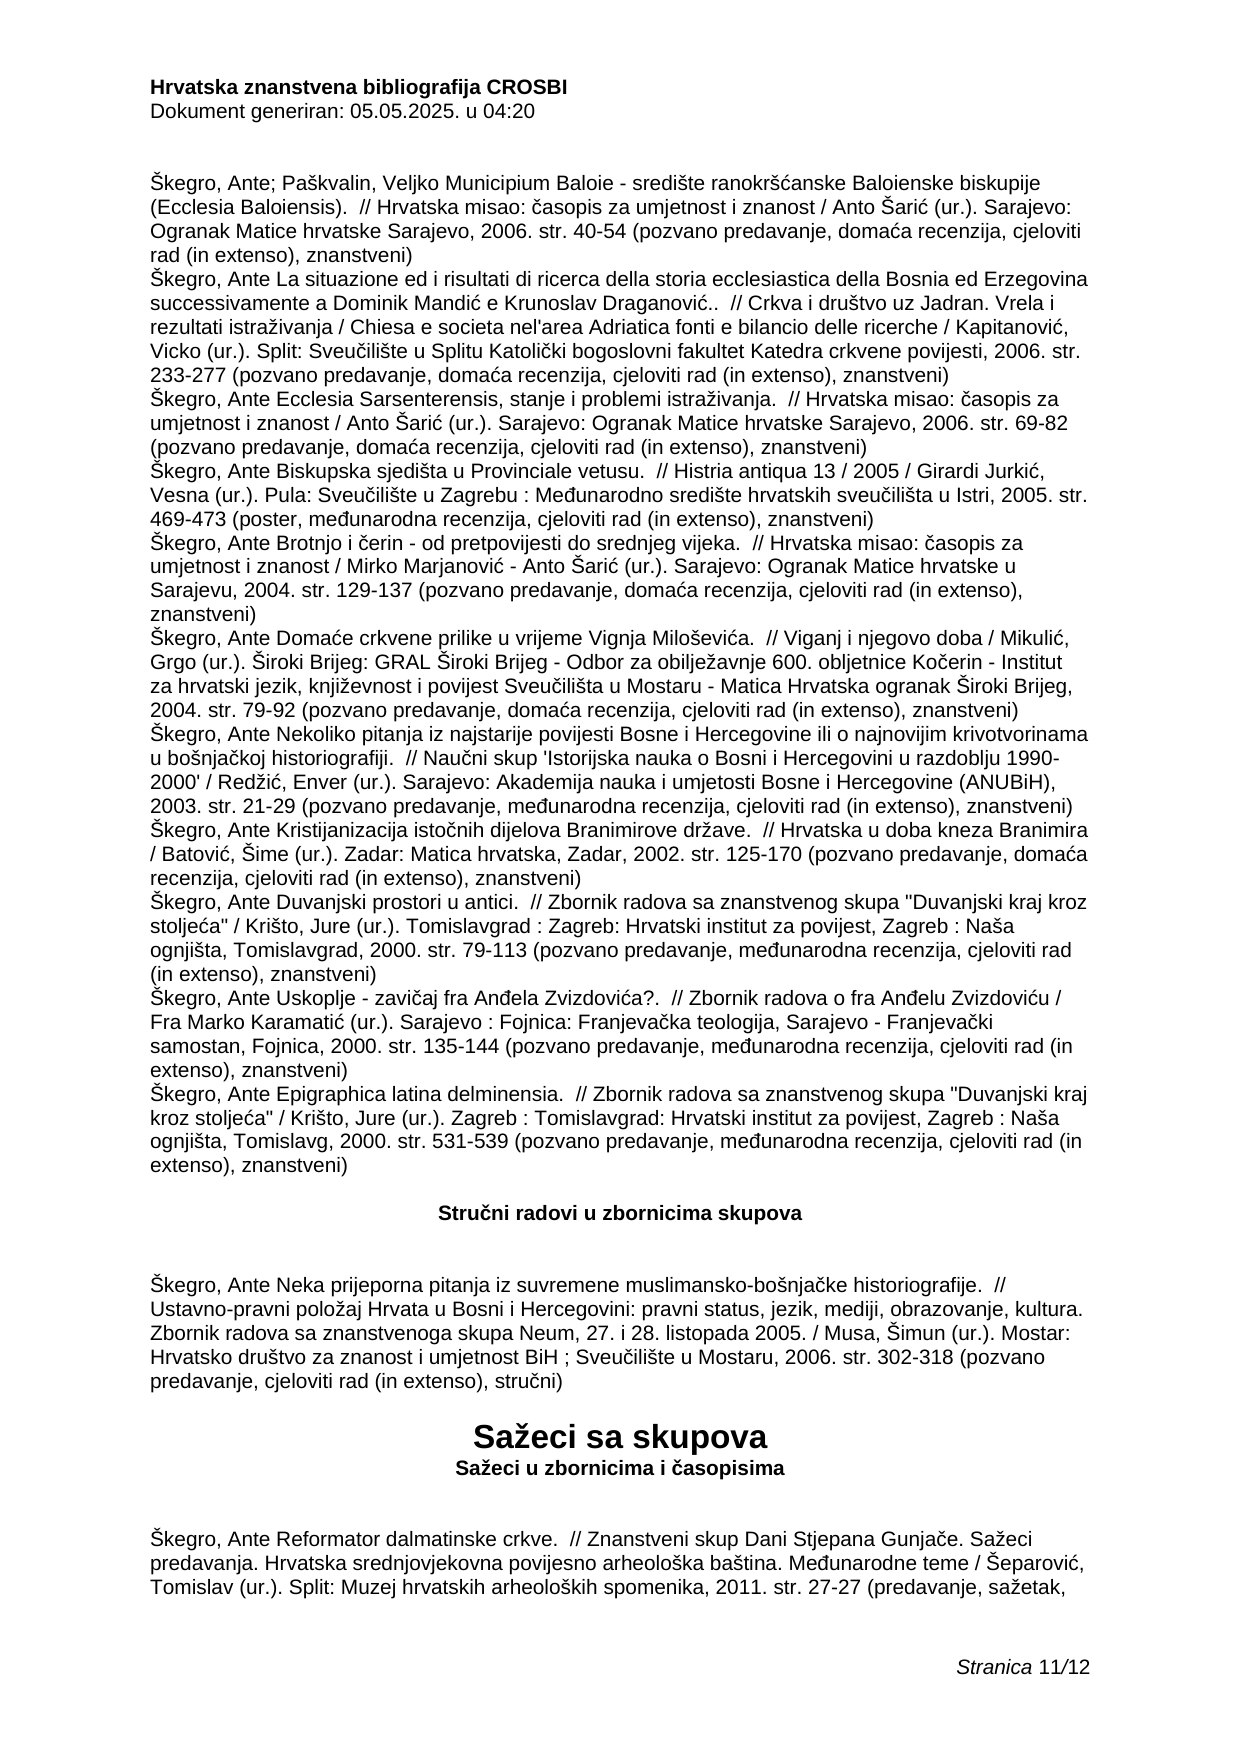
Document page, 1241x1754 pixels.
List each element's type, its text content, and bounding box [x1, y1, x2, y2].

text Škegro, Ante [150, 387, 1090, 458]
text Škegro, Ante [150, 890, 1090, 986]
text Škegro, Ante; Paškvalin, Veljko [150, 171, 1090, 267]
text Škegro, Ante [150, 626, 1090, 722]
subtitle Sažeci sa skupova [150, 1417, 1090, 1455]
subtitle Stručni radovi u zbornicima skupova [150, 1201, 1090, 1225]
text Škegro, Ante [150, 458, 1090, 530]
subtitle Sažeci u zbornicima i časopisima [150, 1455, 1090, 1479]
text Škegro, Ante [150, 1527, 1090, 1599]
text Škegro, Ante [150, 530, 1090, 626]
text Škegro, Ante [150, 722, 1090, 818]
text Škegro, Ante [150, 267, 1090, 387]
text Škegro, Ante [150, 1081, 1090, 1177]
text Škegro, Ante [150, 1273, 1090, 1393]
text Škegro, Ante [150, 818, 1090, 890]
text Škegro, Ante [150, 986, 1090, 1081]
